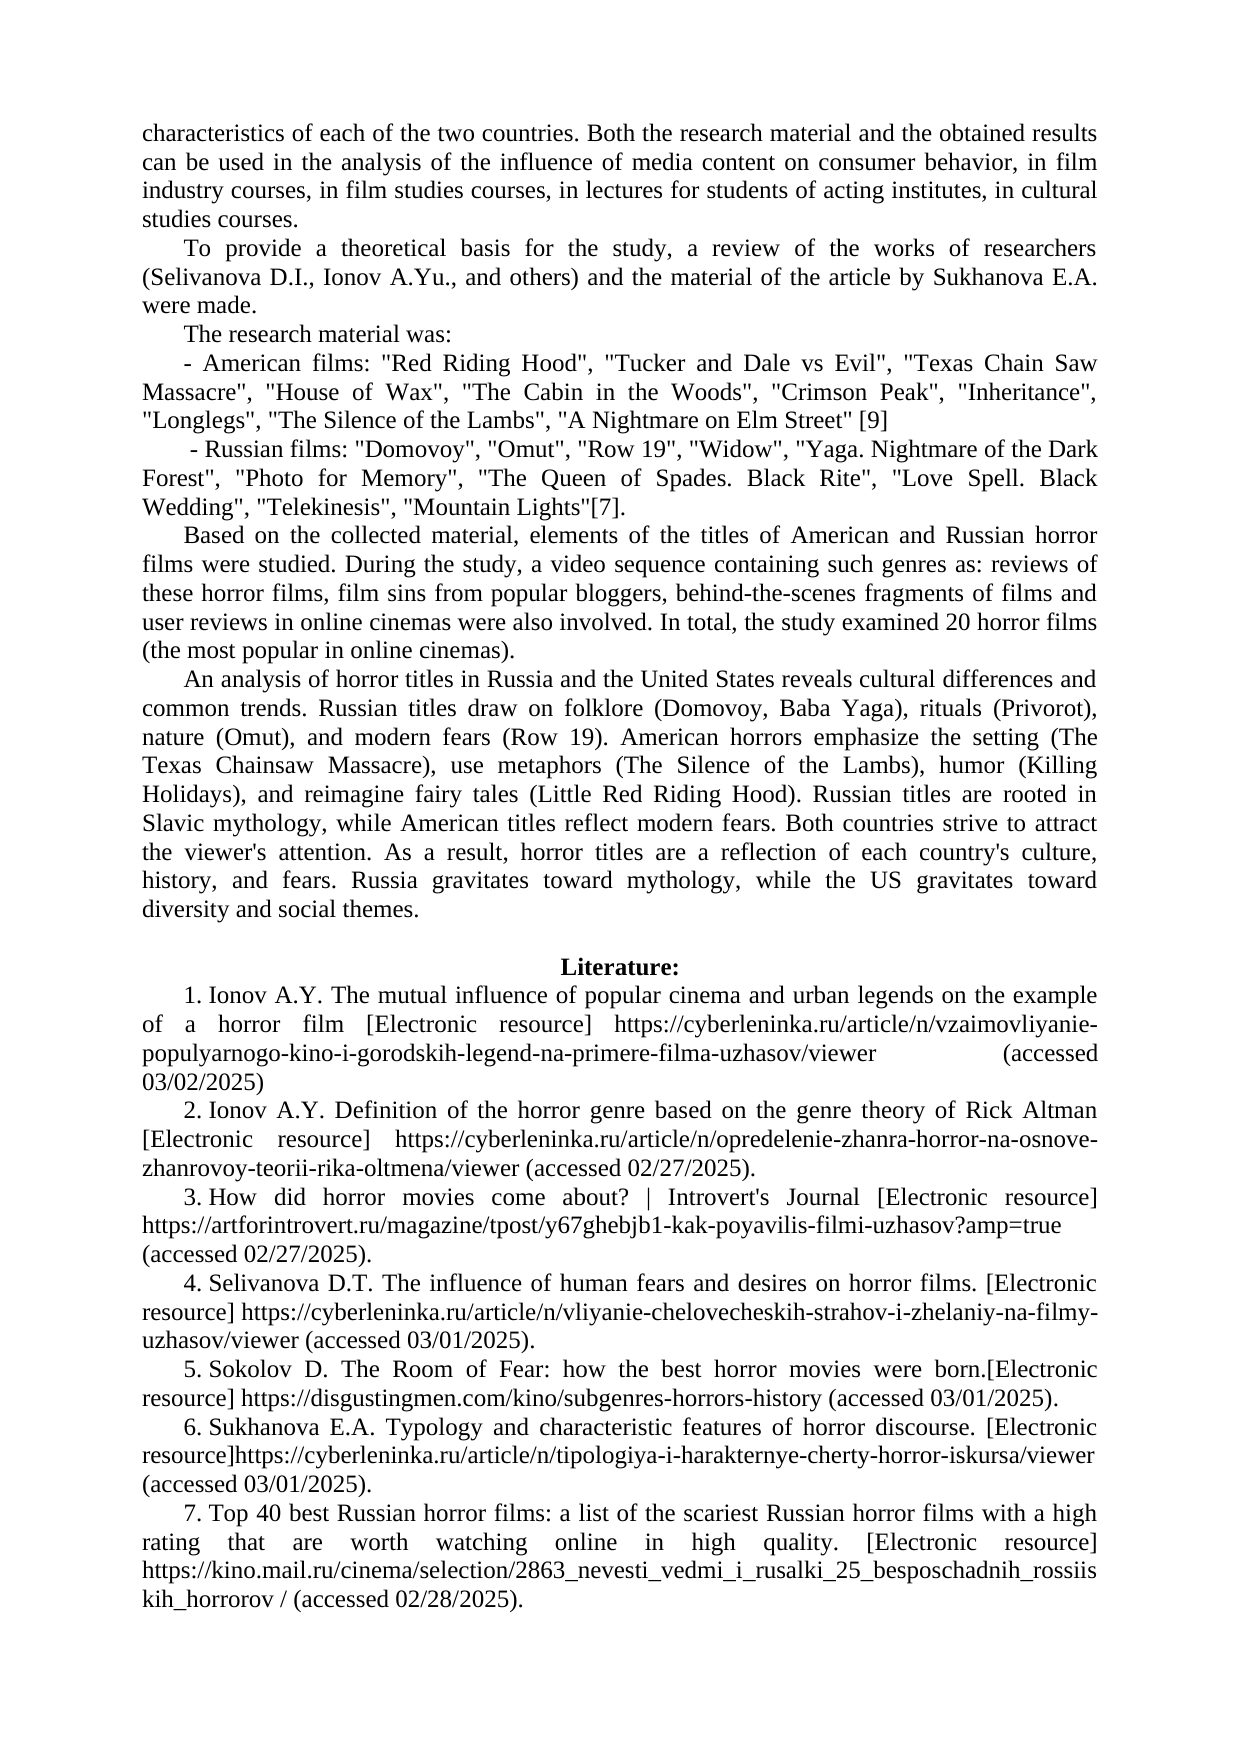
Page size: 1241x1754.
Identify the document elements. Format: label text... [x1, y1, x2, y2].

text The research material was: [142, 319, 1098, 348]
text - American films: "Red Riding Hood", "Tucker and Dale vs Evil", "Texas Chain Saw Massacre", "House of Wax", "The Cabin in the Woods", "Crimson Peak", "Inheritance", "Longlegs", "The Silence of the Lambs", "A Nightmare on Elm Street" [9] [142, 348, 1098, 434]
list Ionov A.Y. Definition of the horror genre based on the genre theory of Rick Altman [Electronic resource] https://cyberleninka.ru/article/n/opredelenie-zhanra-horror-na-osnove-zhanrovoy-teorii-rika-oltmena/viewer (accessed 02/27/2025). [142, 1096, 1098, 1182]
list Selivanova D.T. The influence of human fears and desires on horror films. [Electronic resource] https://cyberleninka.ru/article/n/vliyanie-chelovecheskih-strahov-i-zhelaniy-na-filmy-uzhasov/viewer (accessed 03/01/2025). [142, 1268, 1098, 1354]
text An analysis of horror titles in Russia and the United States reveals cultural differences and common trends. Russian titles draw on folklore (Domovoy, Baba Yaga), rituals (Privorot), nature (Omut), and modern fears (Row 19). American horrors emphasize the setting (The Texas Chainsaw Massacre), use metaphors (The Silence of the Lambs), humor (Killing Holidays), and reimagine fairy tales (Little Red Riding Hood). Russian titles are rooted in Slavic mythology, while American titles reflect modern fears. Both countries strive to attract the viewer's attention. As a result, horror titles are a reflection of each country's culture, history, and fears. Russia gravitates toward mythology, while the US gravitates toward diversity and social themes. [142, 664, 1098, 923]
text To provide a theoretical basis for the study, a review of the works of researchers (Selivanova D.I., Ionov A.Yu., and others) and the material of the article by Sukhanova E.A. were made. [142, 233, 1098, 319]
list Sokolov D. The Room of Fear: how the best horror movies were born.[Electronic resource] https://disgustingmen.com/kino/subgenres-horrors-history (accessed 03/01/2025). [142, 1354, 1098, 1412]
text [142, 118, 1098, 233]
list How did horror movies come about? | Introvert's Journal [Electronic resource] https://artforintrovert.ru/magazine/tpost/y67ghebjb1-kak-poyavilis-filmi-uzhasov?amp=true (accessed 02/27/2025). [142, 1182, 1098, 1268]
list Sukhanova E.A. Typology and characteristic features of horror discourse. [Electronic resource]https://cyberleninka.ru/article/n/tipologiya-i-harakternye-cherty-horror-iskursa/viewer (accessed 03/01/2025). [142, 1412, 1098, 1498]
text Literature: [142, 952, 1098, 981]
list Top 40 best Russian horror films: a list of the scariest Russian horror films with a high rating that are worth watching online in high quality. [Electronic resource] https://kino.mail.ru/cinema/selection/2863_nevesti_vedmi_i_rusalki_25_besposchadnih_rossiiskih_horrorov / (accessed 02/28/2025). [142, 1498, 1098, 1613]
text Based on the collected material, elements of the titles of American and Russian horror films were studied. During the study, a video sequence containing such genres as: reviews of these horror films, film sins from popular bloggers, behind-the-scenes fragments of films and user reviews in online cinemas were also involved. In total, the study examined 20 horror films (the most popular in online cinemas). [142, 521, 1098, 664]
text - Russian films: "Domovoy", "Omut", "Row 19", "Widow", "Yaga. Nightmare of the Dark Forest", "Photo for Memory", "The Queen of Spades. Black Rite", "Love Spell. Black Wedding", "Telekinesis", "Mountain Lights"[7]. [142, 434, 1098, 521]
list Ionov A.Y. The mutual influence of popular cinema and urban legends on the example of a horror film [Electronic resource] https://cyberleninka.ru/article/n/vzaimovliyanie-populyarnogo-kino-i-gorodskih-legend-na-primere-filma-uzhasov/viewer (accessed 03/02/2025) [142, 981, 1098, 1096]
